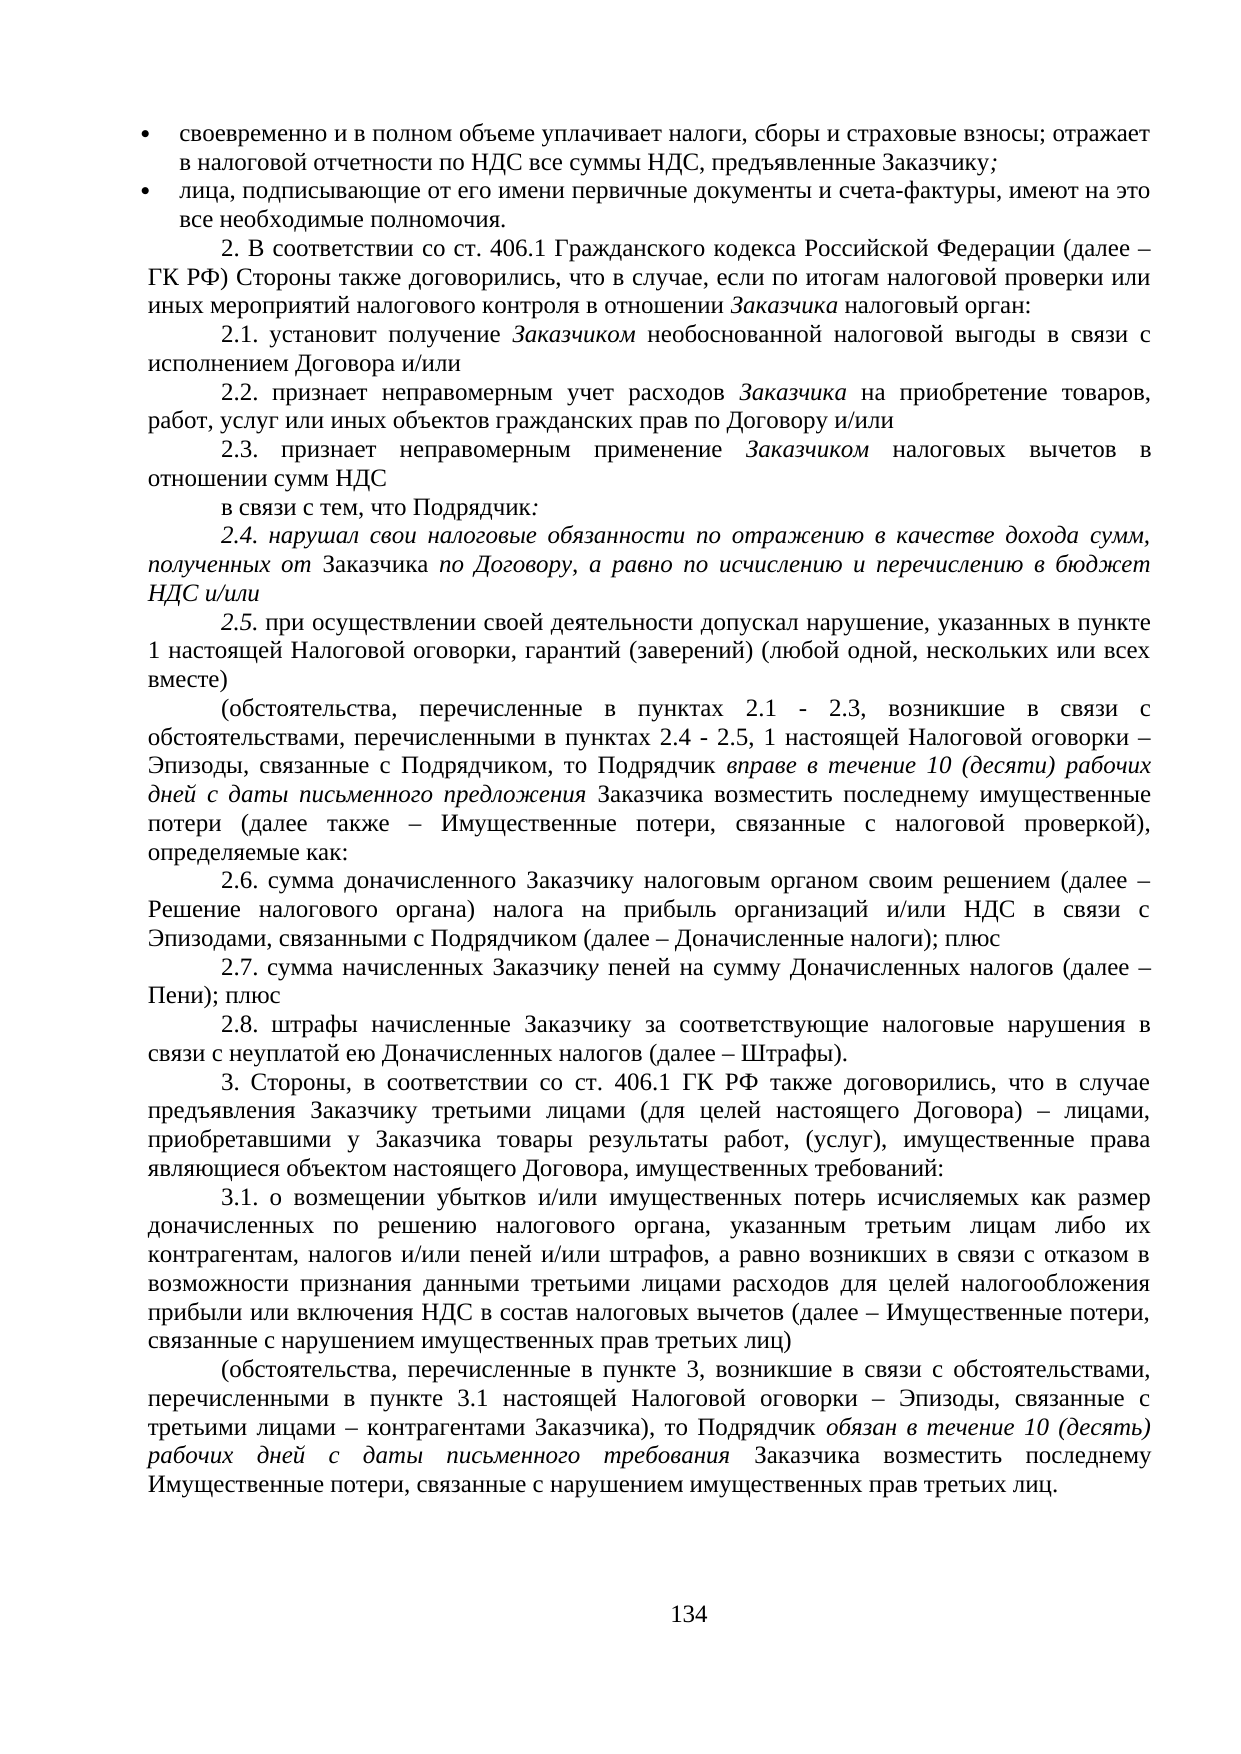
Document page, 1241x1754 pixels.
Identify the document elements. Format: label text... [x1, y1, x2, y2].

text 2.1. установит получение Заказчиком необоснованной налоговой выгоды в связи с исполнением Договора и/или [148, 319, 1152, 377]
text 3.1. о возмещении убытков и/или имущественных потерь исчисляемых как размер доначисленных по решению налогового органа, указанным третьим лицам либо их контрагентам, налогов и/или пеней и/или штрафов, а равно возникших в связи с отказом в возможности признания данными третьими лицами расходов для целей налогообложения прибыли или включения НДС в состав налоговых вычетов (далее – Имущественные потери, связанные с нарушением имущественных прав третьих лиц) [148, 1182, 1152, 1354]
text (обстоятельства, перечисленные в пункте 3, возникшие в связи с обстоятельствами, перечисленными в пункте 3.1 настоящей Налоговой оговорки – Эпизоды, связанные с третьими лицами – контрагентами Заказчика), то Подрядчик обязан в течение 10 (десять) рабочих дней с даты письменного требования Заказчика возместить последнему Имущественные потери, связанные с нарушением имущественных прав третьих лиц. [148, 1354, 1152, 1498]
text 2.6. сумма доначисленного Заказчику налоговым органом своим решением (далее – Решение налогового органа) налога на прибыль организаций и/или НДС в связи с Эпизодами, связанными с Подрядчиком (далее – Доначисленные налоги); плюс [148, 866, 1152, 952]
text 2. В соответствии со ст. 406.1 Гражданского кодекса Российской Федерации (далее – ГК РФ) Стороны также договорились, что в случае, если по итогам налоговой проверки или иных мероприятий налогового контроля в отношении Заказчика налоговый орган: [148, 233, 1152, 319]
text в связи с тем, что Подрядчик: [148, 492, 1152, 521]
text 2.2. признает неправомерным учет расходов Заказчика на приобретение товаров, работ, услуг или иных объектов гражданских прав по Договору и/или [148, 377, 1152, 434]
text 2.5. при осуществлении своей деятельности допускал нарушение, указанных в пункте 1 настоящей Налоговой оговорки, гарантий (заверений) (любой одной, нескольких или всех вместе) [148, 607, 1152, 693]
text 3. Стороны, в соответствии со ст. 406.1 ГК РФ также договорились, что в случае предъявления Заказчику третьими лицами (для целей настоящего Договора) – лицами, приобретавшими у Заказчика товары результаты работ, (услуг), имущественные права являющиеся объектом настоящего Договора, имущественных требований: [148, 1067, 1152, 1182]
text 2.7. сумма начисленных Заказчику пеней на сумму Доначисленных налогов (далее – Пени); плюс [148, 952, 1152, 1009]
text 2.3. признает неправомерным применение Заказчиком налоговых вычетов в отношении сумм НДС [148, 434, 1152, 492]
list лица, подписывающие от его имени первичные документы и счета-фактуры, имеют на это все необходимые полномочия. [142, 176, 1152, 233]
list своевременно и в полном объеме уплачивает налоги, сборы и страховые взносы; отражает в налоговой отчетности по НДС все суммы НДС, предъявленные Заказчику; [142, 118, 1152, 176]
text 2.8. штрафы начисленные Заказчику за соответствующие налоговые нарушения в связи с неуплатой ею Доначисленных налогов (далее – Штрафы). [148, 1009, 1152, 1067]
text 2.4. нарушал свои налоговые обязанности по отражению в качестве дохода сумм, полученных от Заказчика по Договору, а равно по исчислению и перечислению в бюджет НДС и/или [148, 521, 1152, 607]
text (обстоятельства, перечисленные в пунктах 2.1 - 2.3, возникшие в связи с обстоятельствами, перечисленными в пунктах 2.4 - 2.5, 1 настоящей Налоговой оговорки – Эпизоды, связанные с Подрядчиком, то Подрядчик вправе в течение 10 (десяти) рабочих дней с даты письменного предложения Заказчика возместить последнему имущественные потери (далее также – Имущественные потери, связанные с налоговой проверкой), определяемые как: [148, 693, 1152, 866]
